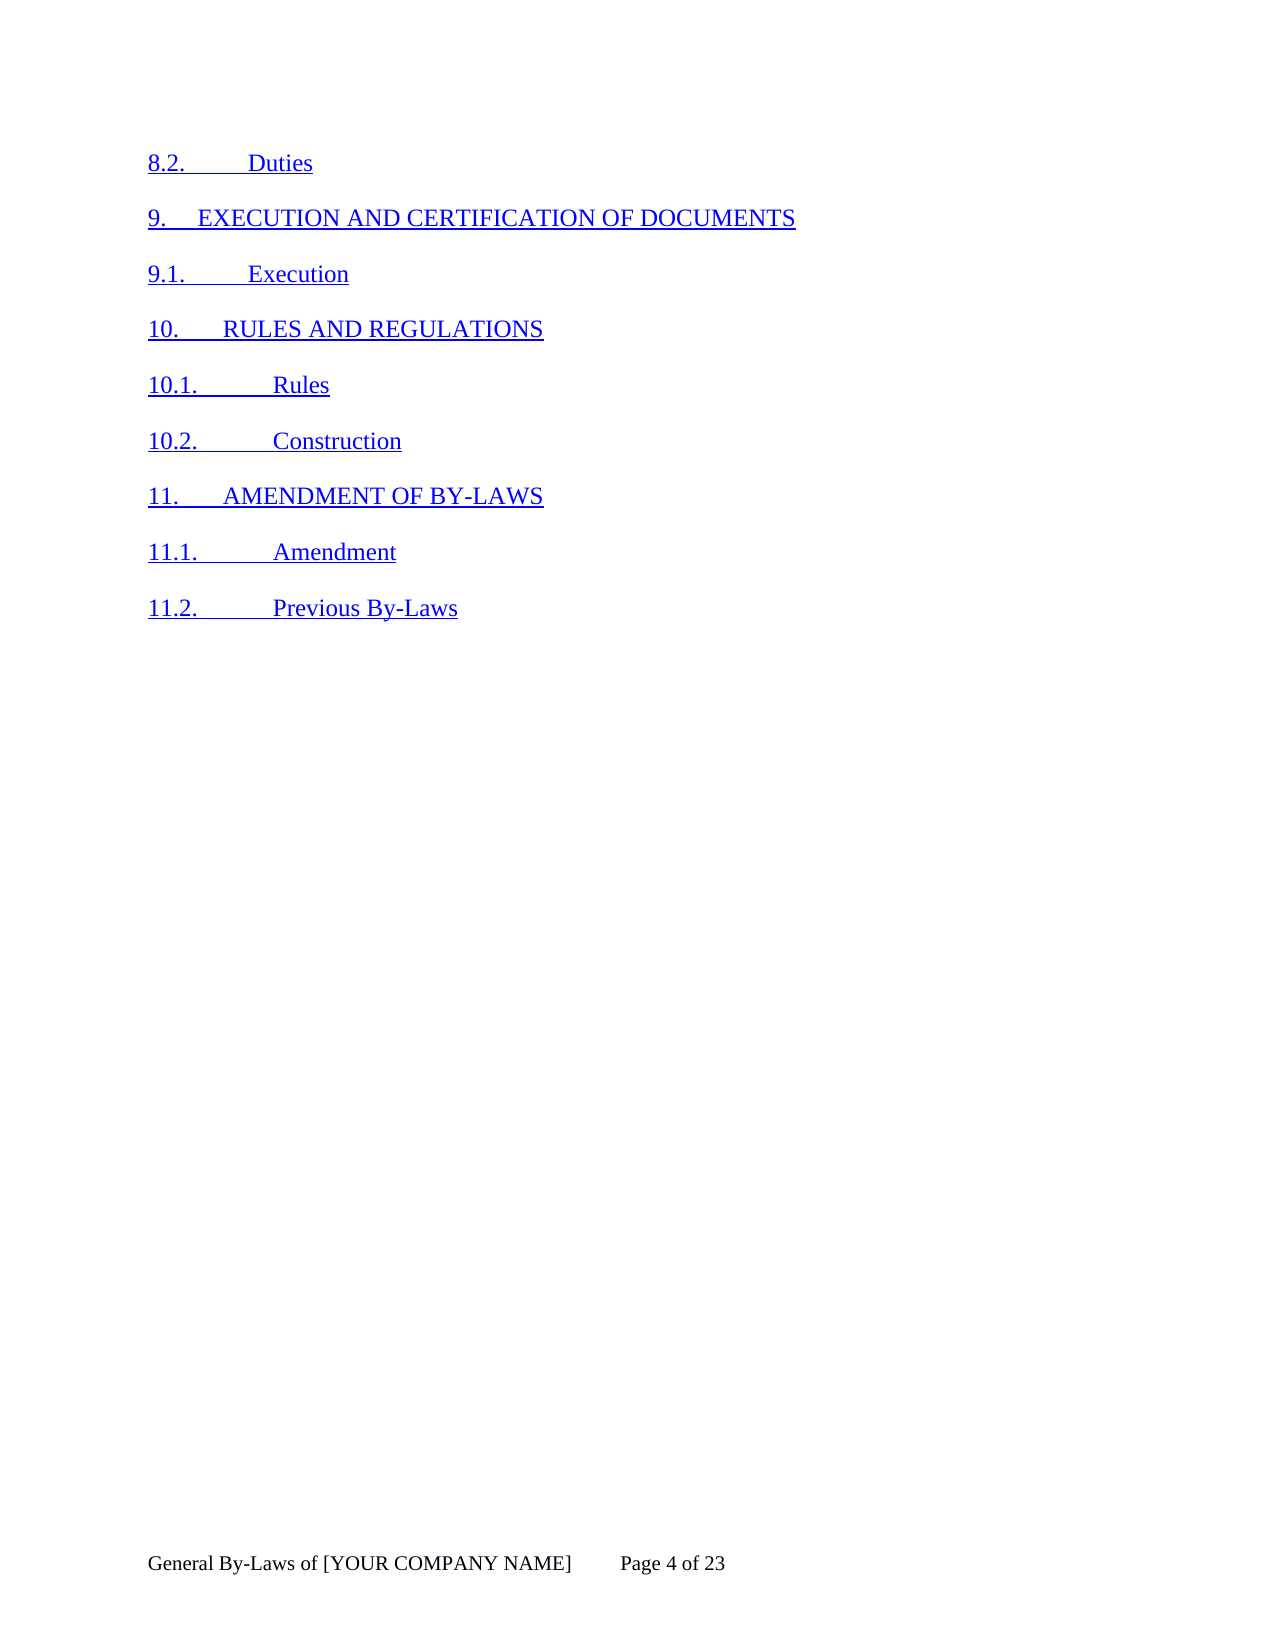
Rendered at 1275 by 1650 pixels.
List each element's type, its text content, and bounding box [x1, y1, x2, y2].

text 11.2. Previous By-LawsPAGEREF _Toc217717247 \hError: Reference source not found [148, 593, 1127, 621]
text 9. EXECUTION AND CERTIFICATION OF DOCUMENTSPAGEREF _Toc217717240 \hError: Reference source not found [148, 203, 1127, 232]
text 11.1. AmendmentPAGEREF _Toc217717246 \hError: Reference source not found [148, 537, 1127, 566]
text 9.1. ExecutionPAGEREF _Toc217717241 \hError: Reference source not found [148, 259, 1127, 288]
text 10.2. ConstructionPAGEREF _Toc217717244 \hError: Reference source not found [148, 426, 1127, 454]
text 8.2. DutiesPAGEREF _Toc217717239 \hError: Reference source not found [148, 148, 1127, 176]
text 10.1. RulesPAGEREF _Toc217717243 \hError: Reference source not found [148, 370, 1127, 399]
text 11. AMENDMENT OF BY-LAWSPAGEREF _Toc217717245 \hError: Reference source not found [148, 481, 1127, 510]
text 10. RULES AND REGULATIONSPAGEREF _Toc217717242 \hError: Reference source not found [148, 314, 1127, 343]
